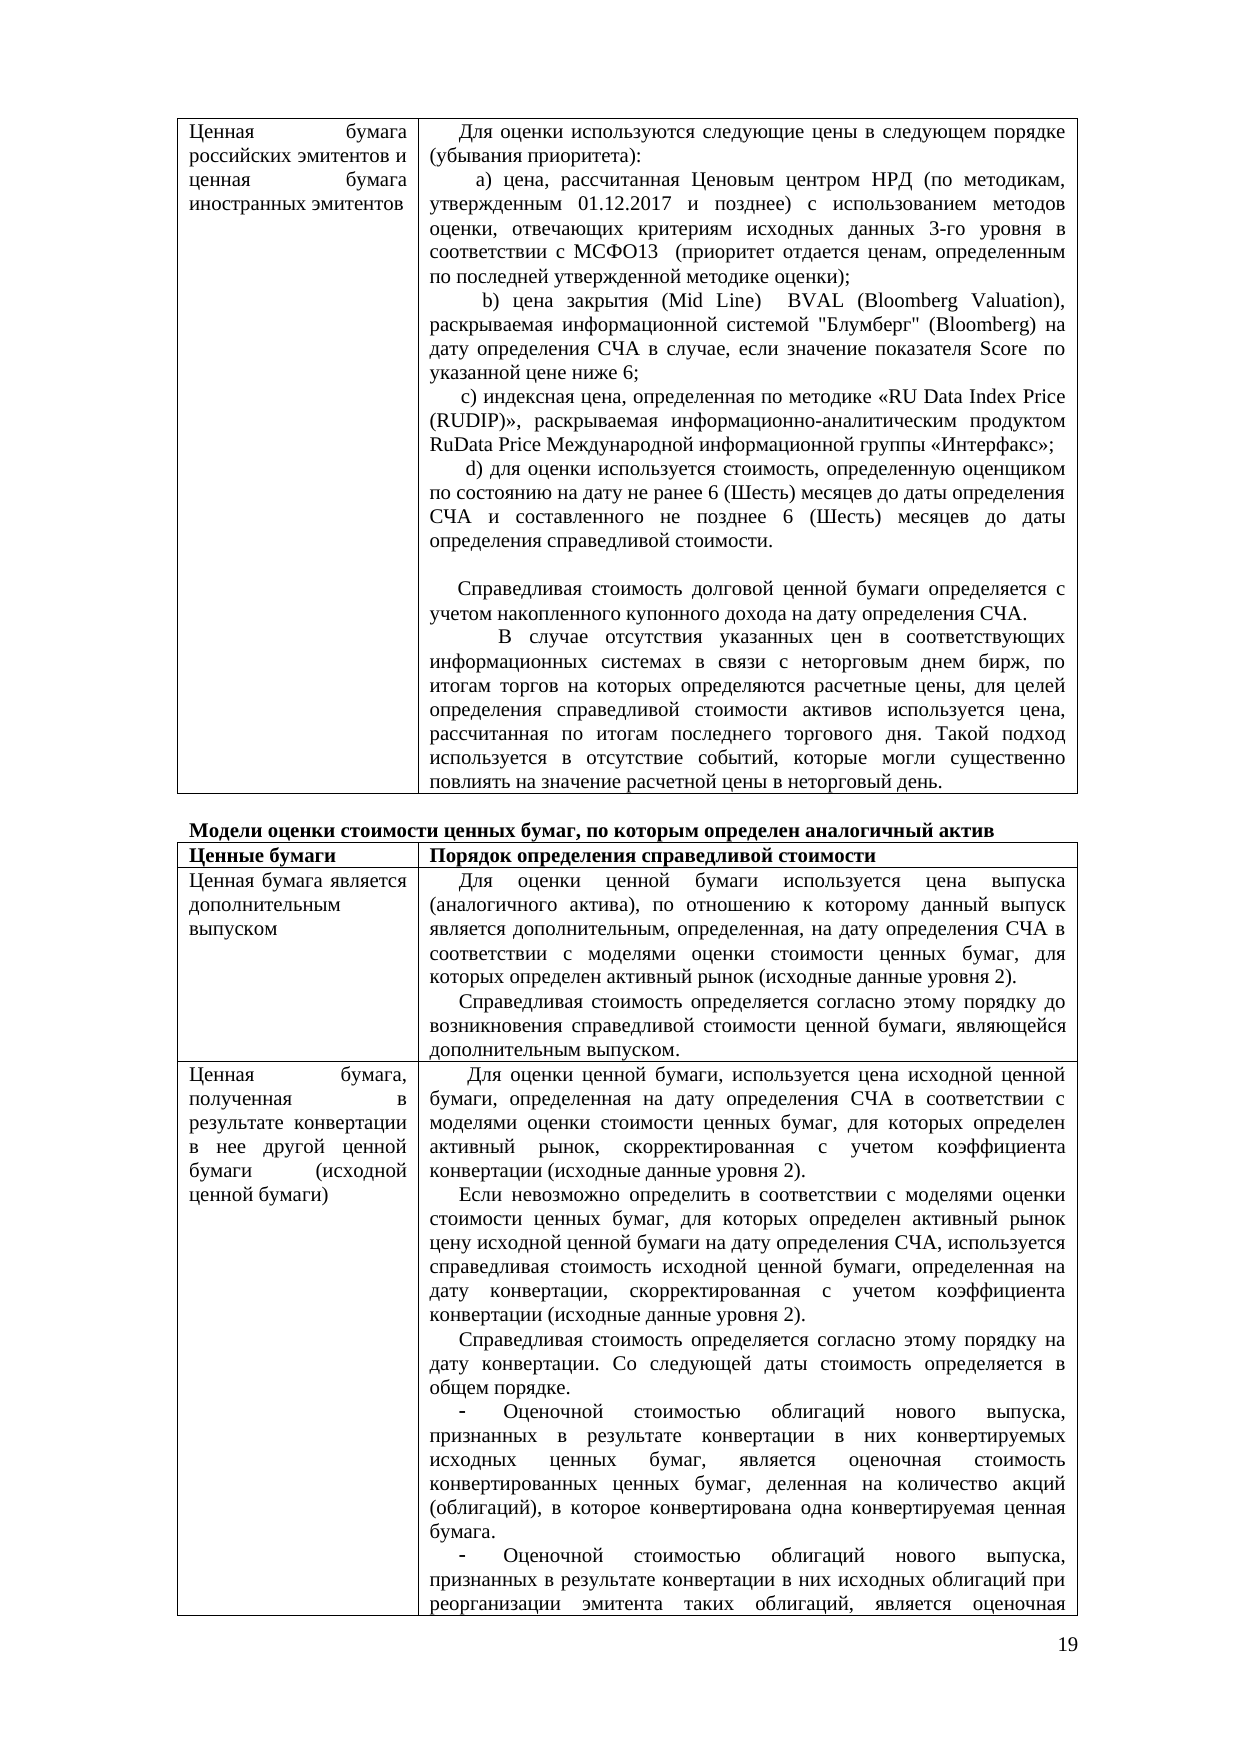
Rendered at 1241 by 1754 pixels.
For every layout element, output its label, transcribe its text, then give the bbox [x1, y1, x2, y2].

table_cell Для оценки ценной бумаги используется цена выпуска (аналогичного актива), по отношению к которому данный выпуск является дополнительным, определенная, на дату определения СЧА в соответствии с моделями оценки стоимости ценных бумаг, для которых определен активный рынок (исходные данные уровня 2). Справедливая стоимость определяется согласно этому порядку до возникновения справедливой стоимости ценной бумаги, являющейся дополнительным выпуском. [419, 868, 1077, 1061]
table_cell Порядок определения справедливой стоимости [419, 843, 1077, 867]
table_cell Для оценки используются следующие цены в следующем порядке (убывания приоритета): a) цена, рассчитанная Ценовым центром НРД (по методикам, утвержденным 01.12.2017 и позднее) с использованием методов оценки, отвечающих критериям исходных данных 3-го уровня в соответствии с МСФО13 (приоритет отдается ценам, определенным по последней утвержденной методике оценки); b) цена закрытия (Mid Line) BVAL (Bloomberg Valuation), раскрываемая информационной системой "Блумберг" (Bloomberg) на дату определения СЧА в случае, если значение показателя Score по указанной цене ниже 6; c) индексная цена, определенная по методике «RU Data Index Price (RUDIP)», раскрываемая информационно-аналитическим продуктом RuData Price Международной информационной группы «Интерфакс»; d) для оценки используется стоимость, определенную оценщиком по состоянию на дату не ранее 6 (Шесть) месяцев до даты определения СЧА и составленного не позднее 6 (Шесть) месяцев до даты определения справедливой стоимости. Справедливая стоимость долговой ценной бумаги определяется с учетом накопленного купонного дохода на дату определения СЧА. В случае отсутствия указанных цен в соответствующих информационных системах в связи с неторговым днем бирж, по итогам торгов на которых определяются расчетные цены, для целей определения справедливой стоимости активов используется цена, рассчитанная по итогам последнего торгового дня. Такой подход используется в отсутствие событий, которые могли существенно повлиять на значение расчетной цены в неторговый день. [419, 119, 1077, 793]
table_cell Ценная бумага российских эмитентов и ценная бумага иностранных эмитентов [178, 119, 418, 793]
table_cell Ценные бумаги [178, 843, 418, 867]
table_cell Ценная бумага является дополнительным выпуском [178, 868, 418, 1061]
table_cell Модели оценки стоимости ценных бумаг, по которым определен аналогичный актив [178, 794, 1077, 842]
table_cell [178, 1062, 418, 1615]
